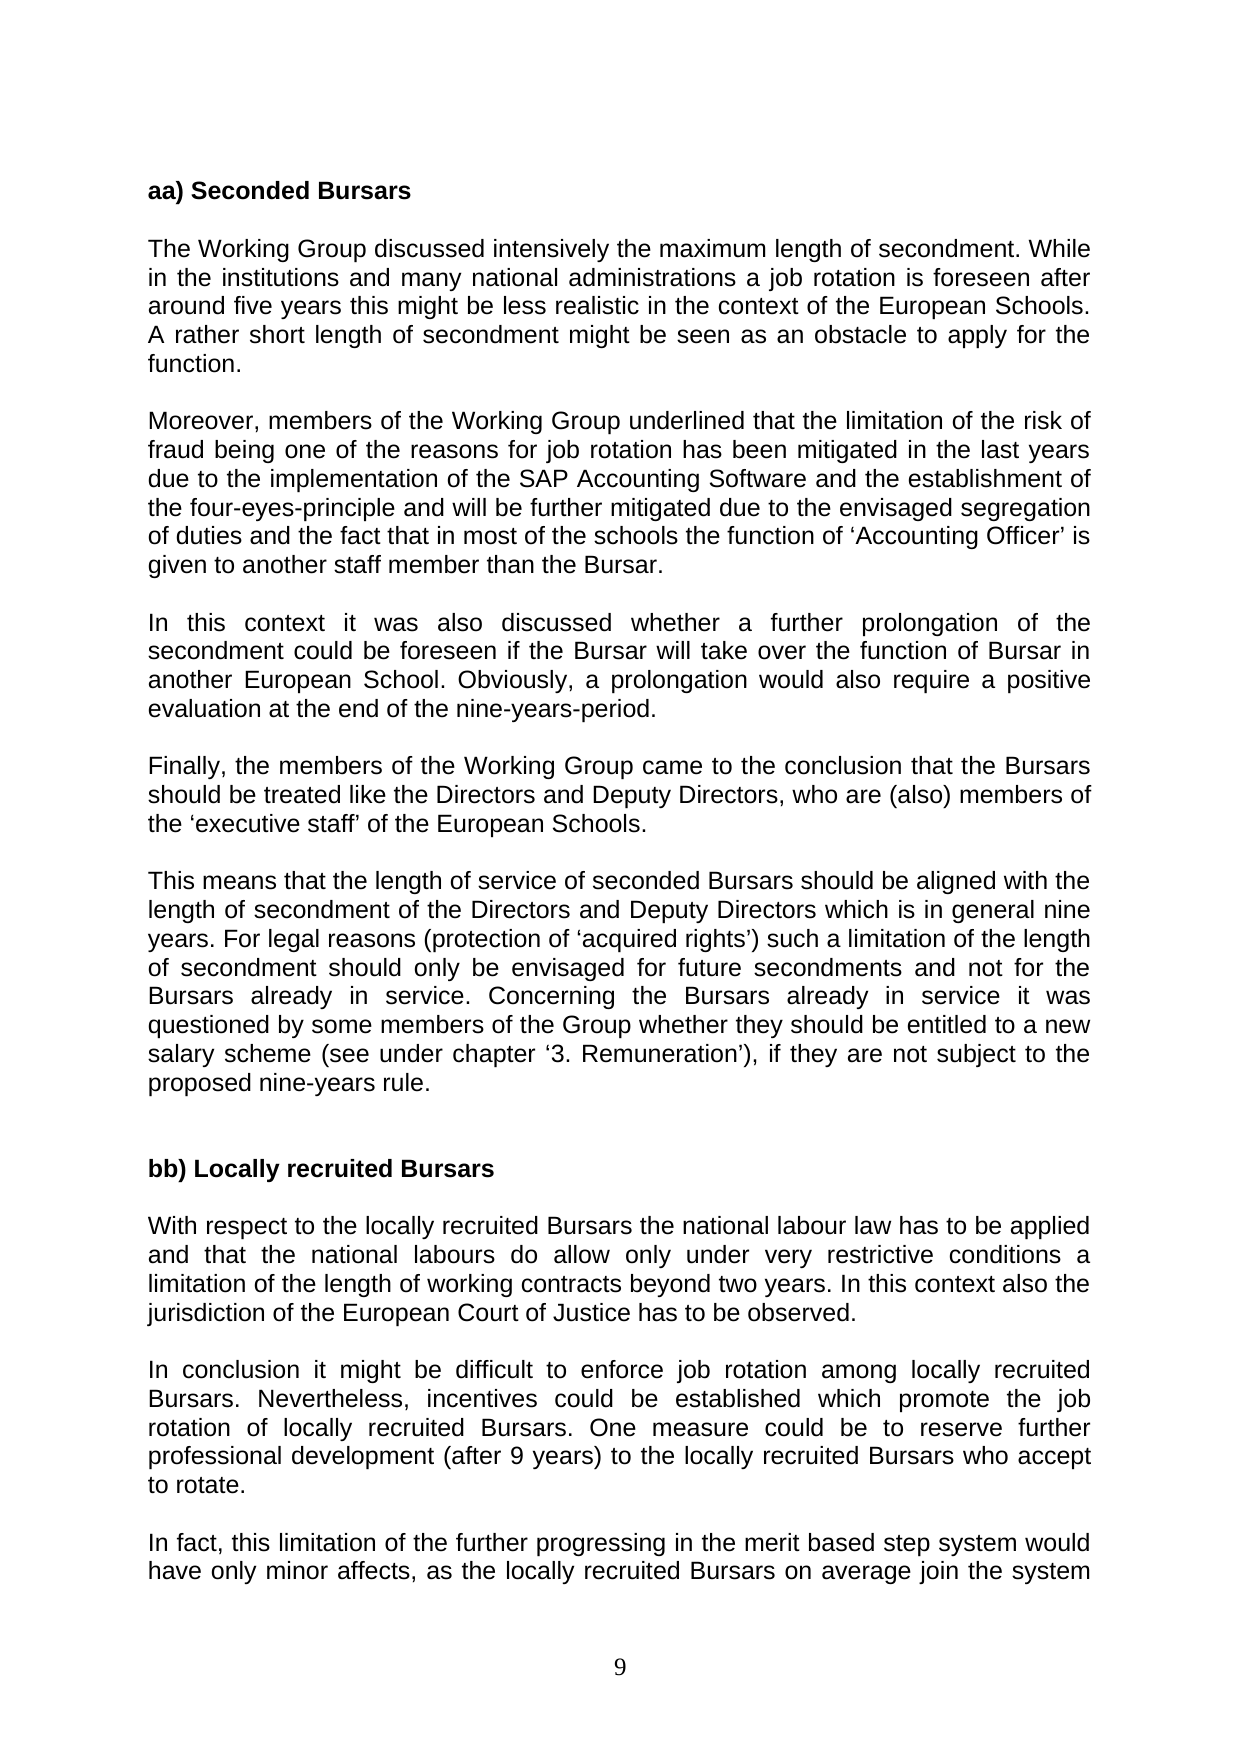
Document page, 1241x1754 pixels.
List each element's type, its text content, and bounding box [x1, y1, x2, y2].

text In this context it was also discussed whether a further prolongation of the secondment could be foreseen if the Bursar will take over the function of Bursar in another European School. Obviously, a prolongation would also require a positive evaluation at the end of the nine-years-period. [148, 608, 1093, 723]
text Moreover, members of the Working Group underlined that the limitation of the risk of fraud being one of the reasons for job rotation has been mitigated in the last years due to the implementation of the SAP Accounting Software and the establishment of the four-eyes-principle and will be further mitigated due to the envisaged segregation of duties and the fact that in most of the schools the function of ‘Accounting Officer’ is given to another staff member than the Bursar. [148, 406, 1093, 579]
text With respect to the locally recruited Bursars the national labour law has to be applied and that the national labours do allow only under very restrictive conditions a limitation of the length of working contracts beyond two years. In this context also the jurisdiction of the European Court of Justice has to be observed. [148, 1211, 1093, 1326]
text Finally, the members of the Working Group came to the conclusion that the Bursars should be treated like the Directors and Deputy Directors, who are (also) members of the ‘executive staff’ of the European Schools. [148, 751, 1093, 838]
text The Working Group discussed intensively the maximum length of secondment. While in the institutions and many national administrations a job rotation is foreseen after around five years this might be less realistic in the context of the European Schools. A rather short length of secondment might be seen as an obstacle to apply for the function. [148, 234, 1093, 378]
text In conclusion it might be difficult to enforce job rotation among locally recruited Bursars. Nevertheless, incentives could be established which promote the job rotation of locally recruited Bursars. One measure could be to reserve further professional development (after 9 years) to the locally recruited Bursars who accept to rotate. [148, 1355, 1093, 1499]
text aa) Seconded Bursars [148, 176, 1093, 205]
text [148, 1528, 1093, 1585]
text bb) Locally recruited Bursars [148, 1154, 1093, 1183]
text This means that the length of service of seconded Bursars should be aligned with the length of secondment of the Directors and Deputy Directors which is in general nine years. For legal reasons (protection of ‘acquired rights’) such a limitation of the length of secondment should only be envisaged for future secondments and not for the Bursars already in service. Concerning the Bursars already in service it was questioned by some members of the Group whether they should be entitled to a new salary scheme (see under chapter ‘3. Remuneration’), if they are not subject to the proposed nine-years rule. [148, 866, 1093, 1096]
